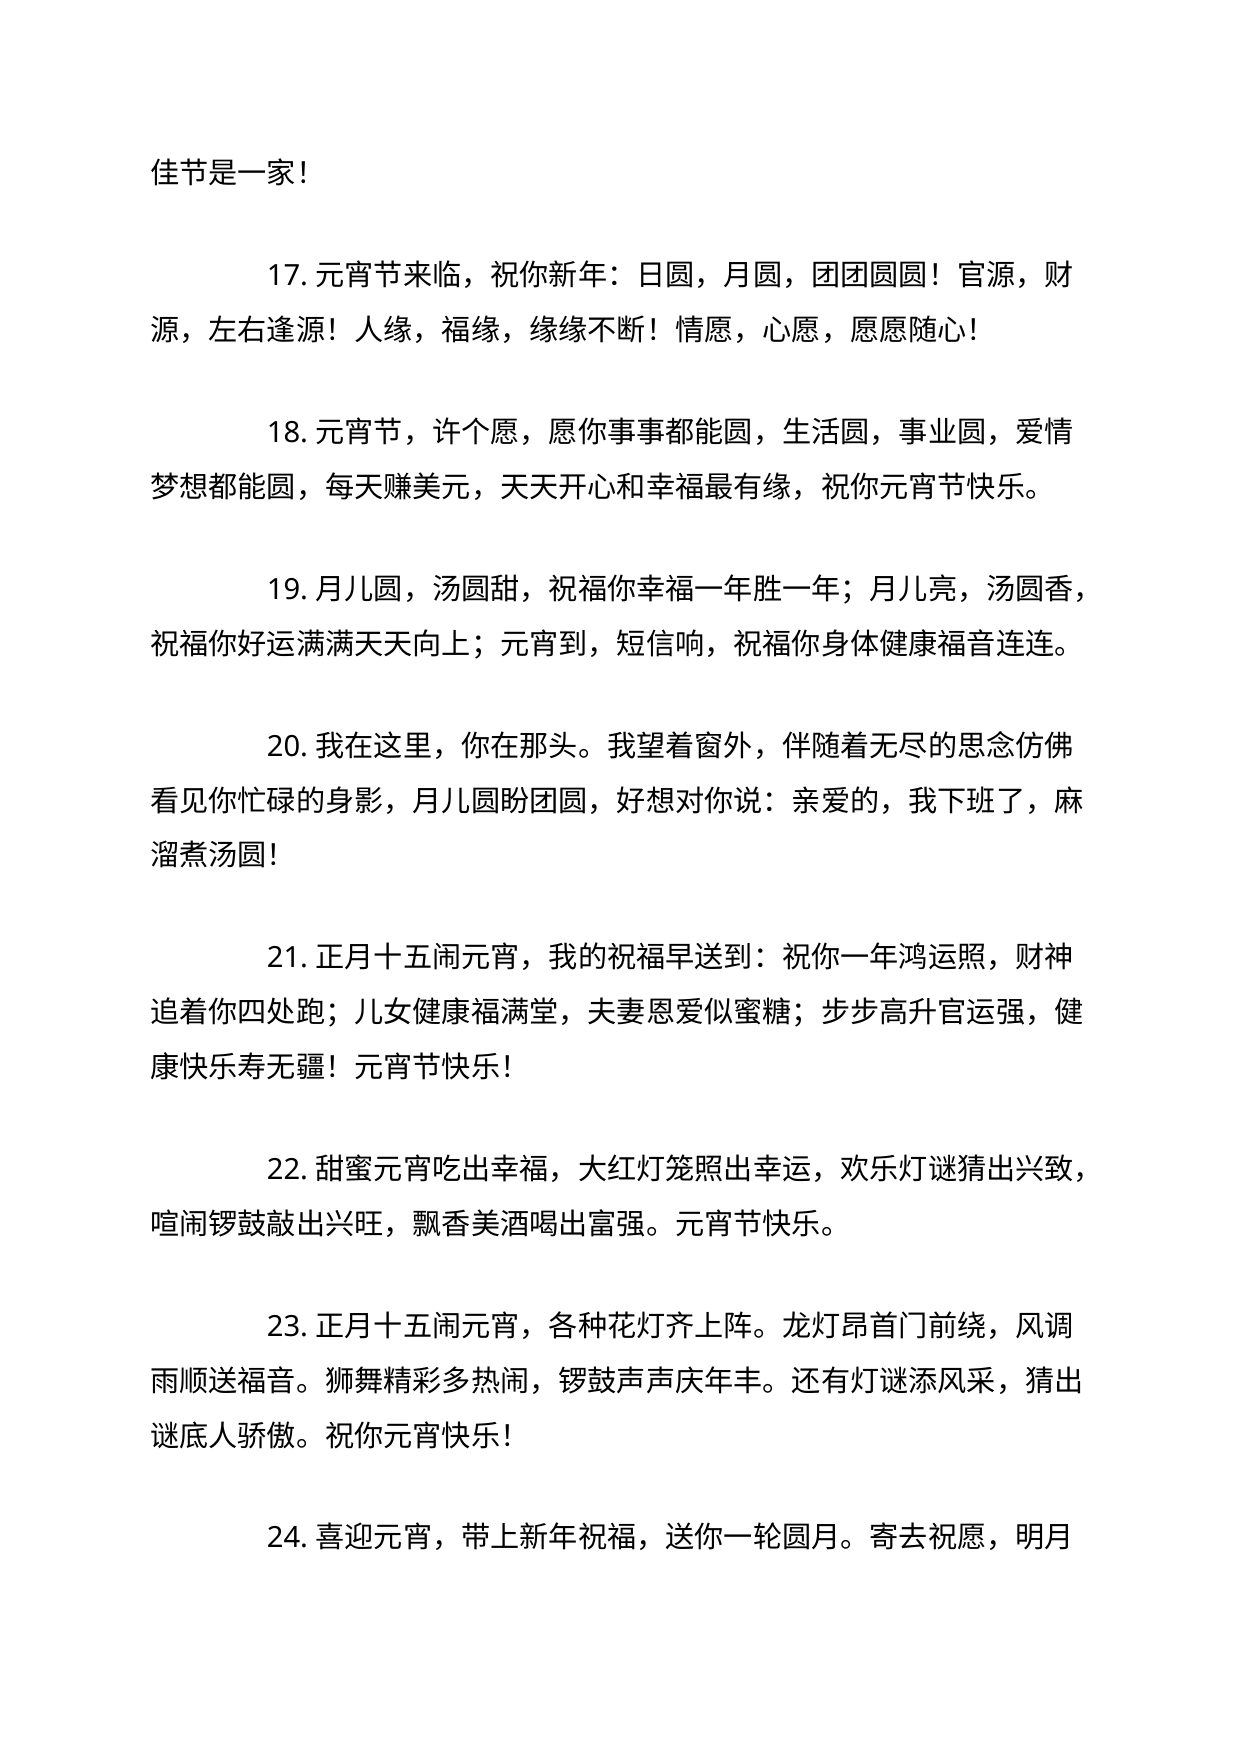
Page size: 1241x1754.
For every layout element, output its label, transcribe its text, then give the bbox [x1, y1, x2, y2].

text 17. 元宵节来临，祝你新年：日圆，月圆，团团圆圆！官源，财源，左右逢源！人缘，福缘，缘缘不断！情愿，心愿，愿愿随心！ [150, 252, 1090, 349]
text 23. 正月十五闹元宵，各种花灯齐上阵。龙灯昂首门前绕，风调雨顺送福音。狮舞精彩多热闹，锣鼓声声庆年丰。还有灯谜添风采，猜出谜底人骄傲。祝你元宵快乐！ [150, 1302, 1090, 1454]
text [150, 1514, 1090, 1556]
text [150, 150, 1090, 192]
text 20. 我在这里，你在那头。我望着窗外，伴随着无尽的思念仿佛看见你忙碌的身影，月儿圆盼团圆，好想对你说：亲爱的，我下班了，麻溜煮汤圆！ [150, 722, 1090, 874]
text 21. 正月十五闹元宵，我的祝福早送到：祝你一年鸿运照，财神追着你四处跑；儿女健康福满堂，夫妻恩爱似蜜糖；步步高升官运强，健康快乐寿无疆！元宵节快乐！ [150, 934, 1090, 1086]
text 19. 月儿圆，汤圆甜，祝福你幸福一年胜一年；月儿亮，汤圆香，祝福你好运满满天天向上；元宵到，短信响，祝福你身体健康福音连连。 [150, 565, 1090, 663]
text 22. 甜蜜元宵吃出幸福，大红灯笼照出幸运，欢乐灯谜猜出兴致，喧闹锣鼓敲出兴旺，飘香美酒喝出富强。元宵节快乐。 [150, 1145, 1090, 1243]
text 18. 元宵节，许个愿，愿你事事都能圆，生活圆，事业圆，爱情梦想都能圆，每天赚美元，天天开心和幸福最有缘，祝你元宵节快乐。 [150, 408, 1090, 506]
